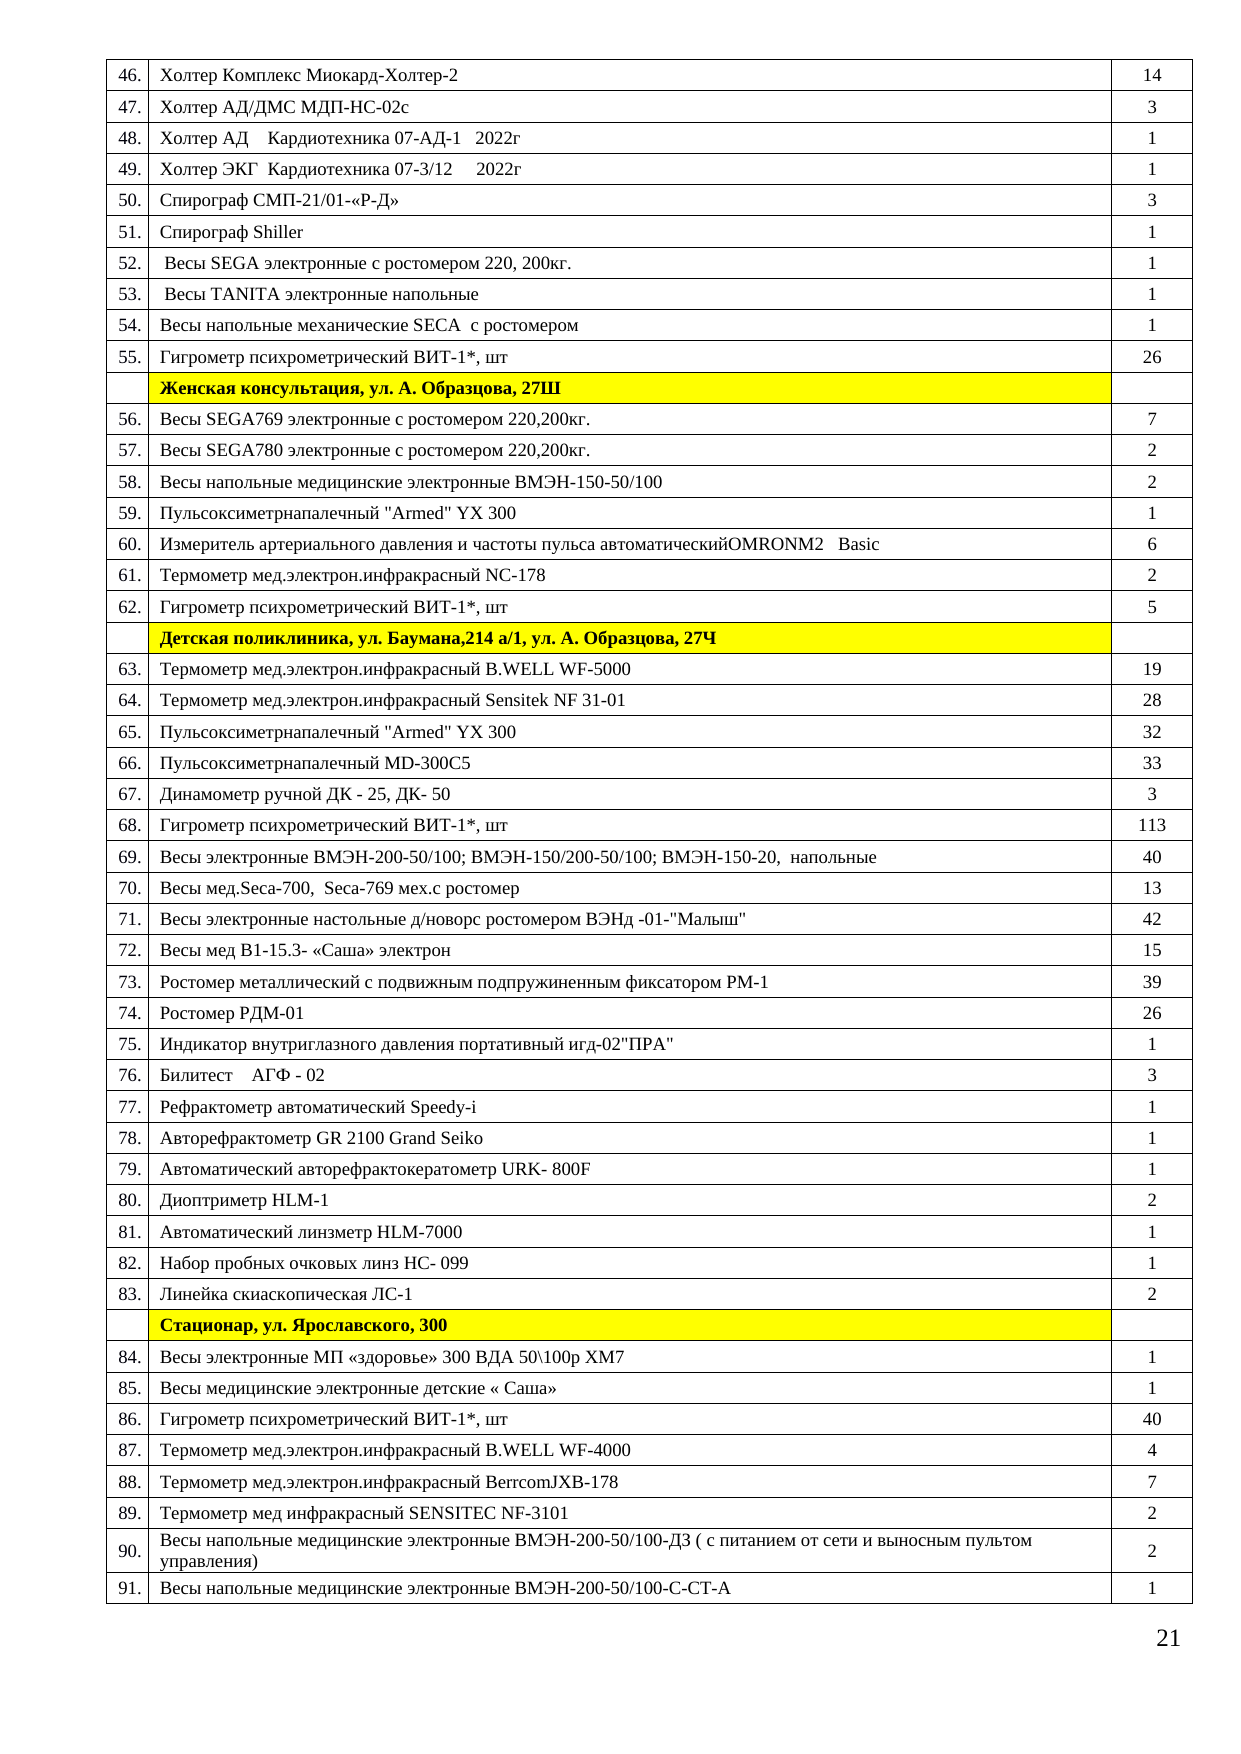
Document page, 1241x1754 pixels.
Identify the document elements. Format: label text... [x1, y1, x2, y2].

table_cell Термометр мед инфракрасный SENSITEC NF-3101 [149, 1498, 1111, 1528]
table_cell [107, 373, 148, 403]
table_cell [107, 1091, 148, 1122]
table_cell Весы напольные медицинские электронные ВМЭН-200-50/100-ДЗ ( с питанием от сети и выносным пультом управления) [149, 1529, 1111, 1572]
table_cell 2 [1112, 560, 1192, 590]
table_cell 3 [1112, 1060, 1192, 1090]
table_cell 3 [1112, 779, 1192, 809]
table_cell [107, 435, 148, 465]
table_cell [107, 810, 148, 840]
table_cell 40 [1112, 1404, 1192, 1434]
table_cell Набор пробных очковых линз НС- 099 [149, 1248, 1111, 1278]
table_cell Пульсоксиметрнапалечный "Armed" YX 300 [149, 716, 1111, 747]
table_cell Автоматический авторефрактокератометр URK- 800F [149, 1154, 1111, 1184]
table_cell 2 [1112, 435, 1192, 465]
table_cell [107, 1279, 148, 1309]
table_cell 13 [1112, 873, 1192, 903]
table_cell Пульсоксиметрнапалечный "Armed" YX 300 [149, 498, 1111, 528]
table_cell [107, 685, 148, 715]
table_cell [107, 91, 148, 122]
table_cell [107, 1154, 148, 1184]
table_cell 7 [1112, 1466, 1192, 1497]
table_cell Спирограф Shiller [149, 216, 1111, 247]
table_cell [107, 466, 148, 497]
table_cell 32 [1112, 716, 1192, 747]
table_cell Весы SEGA электронные с ростомером 220, 200кг. [149, 248, 1111, 278]
table_cell 26 [1112, 341, 1192, 372]
table_cell 2 [1112, 466, 1192, 497]
table_cell Измеритель артериального давления и частоты пульса автоматическийOMRONM2 Basic [149, 529, 1111, 559]
table_cell [107, 216, 148, 247]
table_cell [107, 1029, 148, 1059]
table_cell Гигрометр психрометрический ВИТ-1*, шт [149, 591, 1111, 622]
table_cell [107, 279, 148, 309]
table_cell [107, 185, 148, 215]
table_cell Весы электронные настольные д/новорс ростомером ВЭНд -01-"Малыш" [149, 904, 1111, 934]
table_cell Холтер АД/ДМС МДП-НС-02с [149, 91, 1111, 122]
table_cell [107, 341, 148, 372]
table_cell 14 [1112, 60, 1192, 90]
table_cell Диоптриметр HLM-1 [149, 1185, 1111, 1215]
table_cell Весы напольные медицинские электронные ВМЭН-200-50/100-C-CT-A [149, 1573, 1111, 1603]
table_cell Термометр мед.электрон.инфракрасный B.WELL WF-4000 [149, 1435, 1111, 1465]
table_cell [107, 966, 148, 997]
table_cell [107, 498, 148, 528]
table_cell Весы мед.Seca-700, Seca-769 мех.с ростомер [149, 873, 1111, 903]
table_cell [107, 1310, 148, 1340]
table_cell Автоматический линзметр HLM-7000 [149, 1216, 1111, 1247]
table_cell Весы электронные МП «здоровье» 300 ВДА 50\100р ХМ7 [149, 1341, 1111, 1372]
table_cell [107, 529, 148, 559]
table_cell 1 [1112, 1373, 1192, 1403]
table_cell [107, 1435, 148, 1465]
table_cell [107, 935, 148, 965]
table_cell Детская поликлиника, ул. Баумана,214 а/1, ул. А. Образцова, 27Ч [149, 623, 1111, 653]
table_cell 113 [1112, 810, 1192, 840]
table_cell Весы напольные медицинские электронные ВМЭН-150-50/100 [149, 466, 1111, 497]
table_cell [107, 748, 148, 778]
table_cell [107, 1466, 148, 1497]
table_cell 1 [1112, 1123, 1192, 1153]
table_cell [107, 1529, 148, 1572]
table_cell 28 [1112, 685, 1192, 715]
table_cell [107, 1248, 148, 1278]
table_cell 1 [1112, 1216, 1192, 1247]
table_cell Ростомер РДМ-01 [149, 998, 1111, 1028]
table_cell Индикатор внутриглазного давления портативный игд-02"ПРА" [149, 1029, 1111, 1059]
table_cell 1 [1112, 310, 1192, 340]
table_cell [1112, 373, 1192, 403]
table_cell [107, 998, 148, 1028]
table_cell 3 [1112, 185, 1192, 215]
table_cell 1 [1112, 216, 1192, 247]
table_cell [107, 591, 148, 622]
table_cell Женская консультация, ул. А. Образцова, 27Ш [149, 373, 1111, 403]
table_cell Динамометр ручной ДК - 25, ДК- 50 [149, 779, 1111, 809]
table_cell Рефрактометр автоматический Speedy-i [149, 1091, 1111, 1122]
table_cell [107, 1185, 148, 1215]
table_cell 1 [1112, 1154, 1192, 1184]
table_cell [107, 1341, 148, 1372]
table_cell [107, 654, 148, 684]
table_cell Термометр мед.электрон.инфракрасный Sensitek NF 31-01 [149, 685, 1111, 715]
table_cell [107, 904, 148, 934]
table_cell 42 [1112, 904, 1192, 934]
table_cell Весы TANITA электронные напольные [149, 279, 1111, 309]
table_cell Ростомер металлический с подвижным подпружиненным фиксатором РМ-1 [149, 966, 1111, 997]
table_cell [1112, 623, 1192, 653]
table_cell 7 [1112, 404, 1192, 434]
table_cell [107, 1404, 148, 1434]
table_cell [107, 1373, 148, 1403]
table_cell [107, 1216, 148, 1247]
table_cell [107, 841, 148, 872]
table_cell 1 [1112, 1341, 1192, 1372]
table_cell [107, 1498, 148, 1528]
table_cell [107, 154, 148, 184]
table_cell 1 [1112, 154, 1192, 184]
table_cell Термометр мед.электрон.инфракрасный B.WELL WF-5000 [149, 654, 1111, 684]
table_cell Термометр мед.электрон.инфракрасный BerrcomJXB-178 [149, 1466, 1111, 1497]
table_cell Холтер Комплекс Миокард-Холтер-2 [149, 60, 1111, 90]
table_cell [107, 716, 148, 747]
table_cell Линейка скиаскопическая ЛС-1 [149, 1279, 1111, 1309]
table_cell Весы мед В1-15.3- «Саша» электрон [149, 935, 1111, 965]
table_cell Спирограф СМП-21/01-«Р-Д» [149, 185, 1111, 215]
table_cell [107, 779, 148, 809]
table_cell Авторефрактометр GR 2100 Grand Seiko [149, 1123, 1111, 1153]
table_cell 1 [1112, 1029, 1192, 1059]
table_cell 4 [1112, 1435, 1192, 1465]
table_cell Весы SEGA780 электронные с ростомером 220,200кг. [149, 435, 1111, 465]
table_cell 26 [1112, 998, 1192, 1028]
table_cell 33 [1112, 748, 1192, 778]
table_cell Билитест АГФ - 02 [149, 1060, 1111, 1090]
table_cell 39 [1112, 966, 1192, 997]
table_cell [107, 1060, 148, 1090]
table_cell 1 [1112, 1573, 1192, 1603]
table_cell [107, 123, 148, 153]
table_cell [1112, 1310, 1192, 1340]
table_cell 1 [1112, 498, 1192, 528]
table_cell 1 [1112, 1091, 1192, 1122]
table_cell 1 [1112, 1248, 1192, 1278]
table_cell Гигрометр психрометрический ВИТ-1*, шт [149, 341, 1111, 372]
table_cell 2 [1112, 1279, 1192, 1309]
table_cell Весы медицинские электронные детские « Саша» [149, 1373, 1111, 1403]
table_cell Стационар, ул. Ярославского, 300 [149, 1310, 1111, 1340]
table_cell [107, 310, 148, 340]
table_cell [107, 248, 148, 278]
table_cell Гигрометр психрометрический ВИТ-1*, шт [149, 810, 1111, 840]
table_cell Пульсоксиметрнапалечный MD-300С5 [149, 748, 1111, 778]
table_cell [107, 1573, 148, 1603]
table_cell Весы напольные механические SEСA с ростомером [149, 310, 1111, 340]
table_cell [107, 560, 148, 590]
table_cell 2 [1112, 1529, 1192, 1572]
table_cell 1 [1112, 248, 1192, 278]
table_cell Термометр мед.электрон.инфракрасный NC-178 [149, 560, 1111, 590]
table_cell Весы электронные ВМЭН-200-50/100; ВМЭН-150/200-50/100; ВМЭН-150-20, напольные [149, 841, 1111, 872]
table_cell Холтер ЭКГ Кардиотехника 07-3/12 2022г [149, 154, 1111, 184]
table_cell 3 [1112, 91, 1192, 122]
table_cell 1 [1112, 279, 1192, 309]
table_cell Холтер АД Кардиотехника 07-АД-1 2022г [149, 123, 1111, 153]
table_cell 6 [1112, 529, 1192, 559]
table_cell [107, 873, 148, 903]
table_cell [107, 404, 148, 434]
table_cell [107, 623, 148, 653]
table_cell 15 [1112, 935, 1192, 965]
table_cell [107, 60, 148, 90]
table_cell [107, 1123, 148, 1153]
table_cell 2 [1112, 1185, 1192, 1215]
table_cell 5 [1112, 591, 1192, 622]
table_cell 2 [1112, 1498, 1192, 1528]
table_cell 40 [1112, 841, 1192, 872]
table_cell 19 [1112, 654, 1192, 684]
table_cell 1 [1112, 123, 1192, 153]
table_cell Весы SEGA769 электронные с ростомером 220,200кг. [149, 404, 1111, 434]
table_cell Гигрометр психрометрический ВИТ-1*, шт [149, 1404, 1111, 1434]
